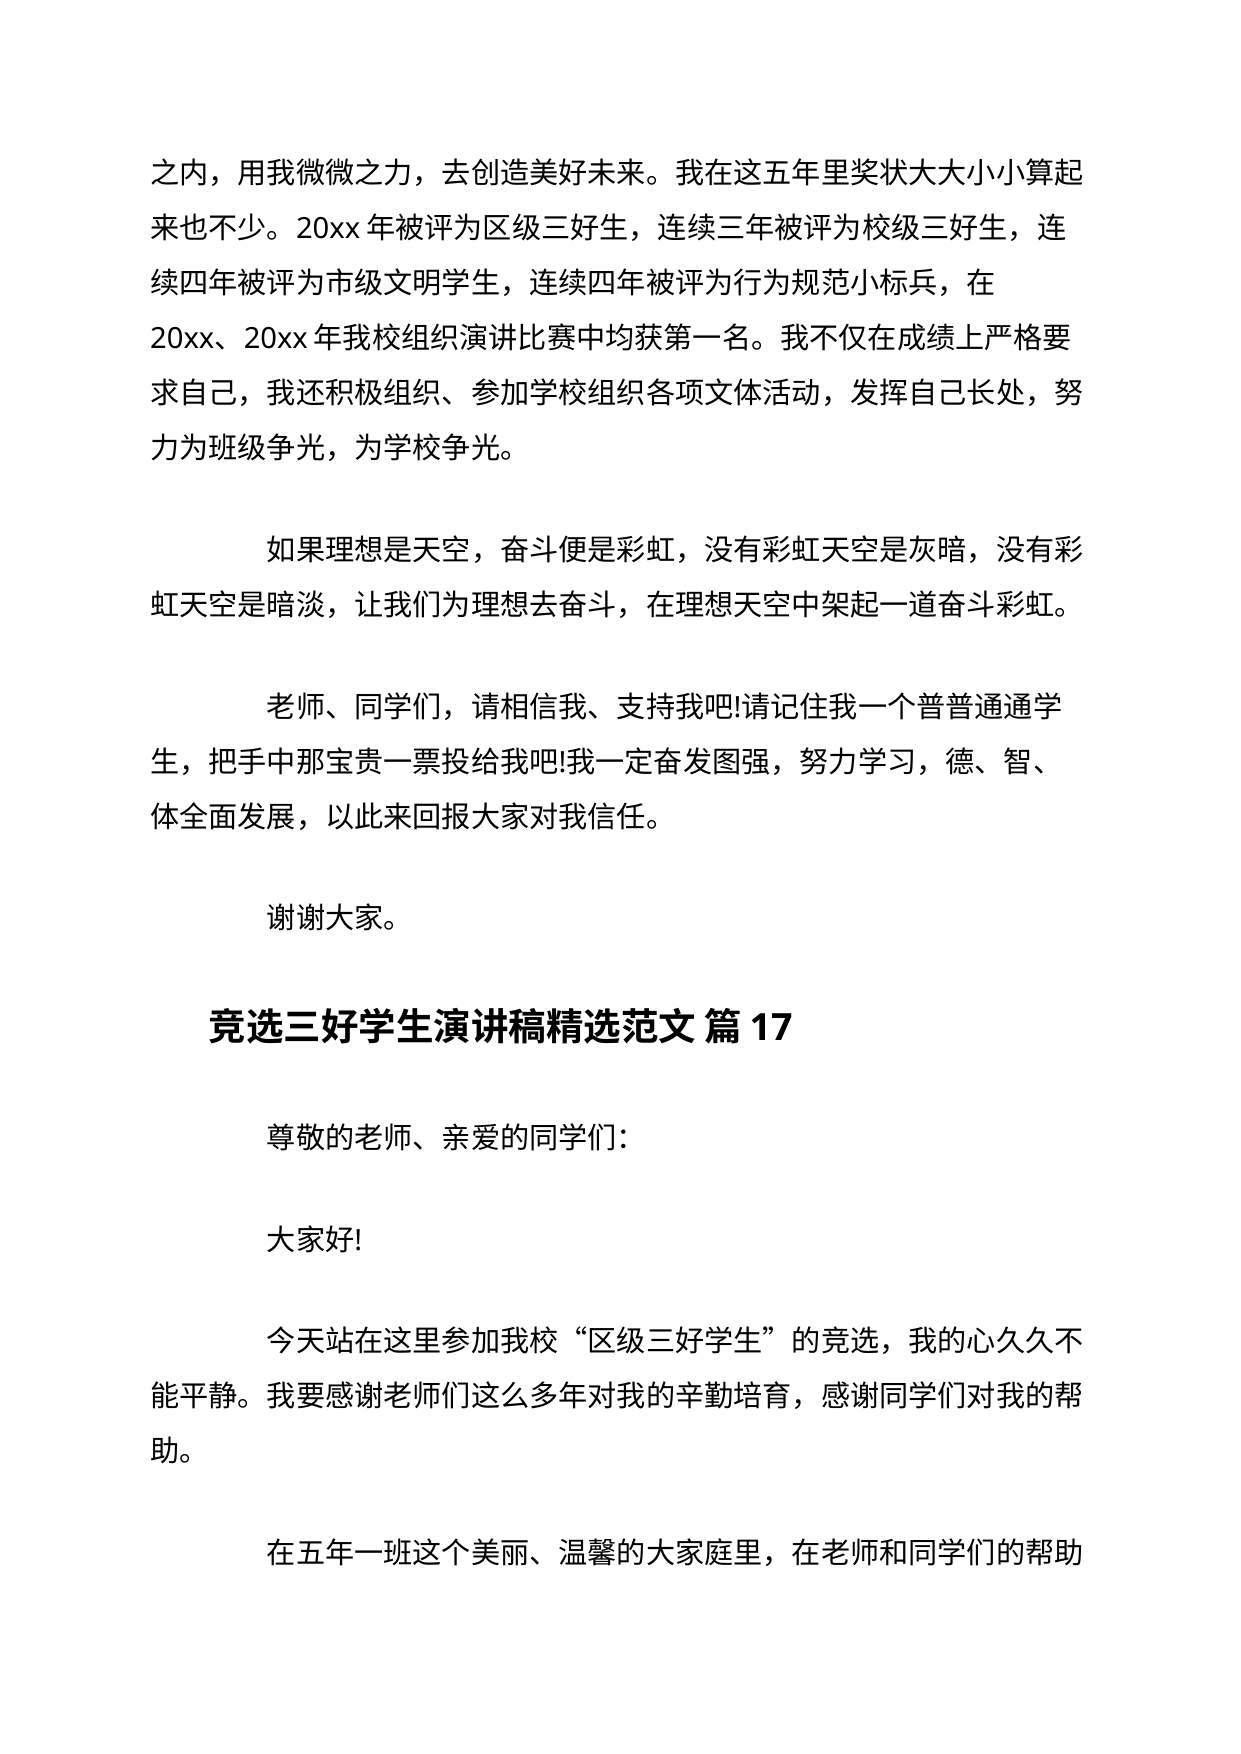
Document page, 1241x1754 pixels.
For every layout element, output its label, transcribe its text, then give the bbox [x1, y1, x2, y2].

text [150, 150, 1090, 467]
text 如果理想是天空，奋斗便是彩虹，没有彩虹天空是灰暗，没有彩虹天空是暗淡，让我们为理想去奋斗，在理想天空中架起一道奋斗彩虹。 [150, 526, 1090, 624]
text 尊敬的老师、亲爱的同学们： [150, 1114, 1090, 1157]
text 大家好! [150, 1216, 1090, 1258]
text 竞选三好学生演讲稿精选范文 篇17 [150, 997, 1090, 1051]
text 谢谢大家。 [150, 895, 1090, 937]
text 今天站在这里参加我校“区级三好学生”的竞选，我的心久久不能平静。我要感谢老师们这么多年对我的辛勤培育，感谢同学们对我的帮助。 [150, 1318, 1090, 1470]
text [150, 1529, 1090, 1572]
text 老师、同学们，请相信我、支持我吧!请记住我一个普普通通学生，把手中那宝贵一票投给我吧!我一定奋发图强，努力学习，德、智、体全面发展，以此来回报大家对我信任。 [150, 683, 1090, 835]
